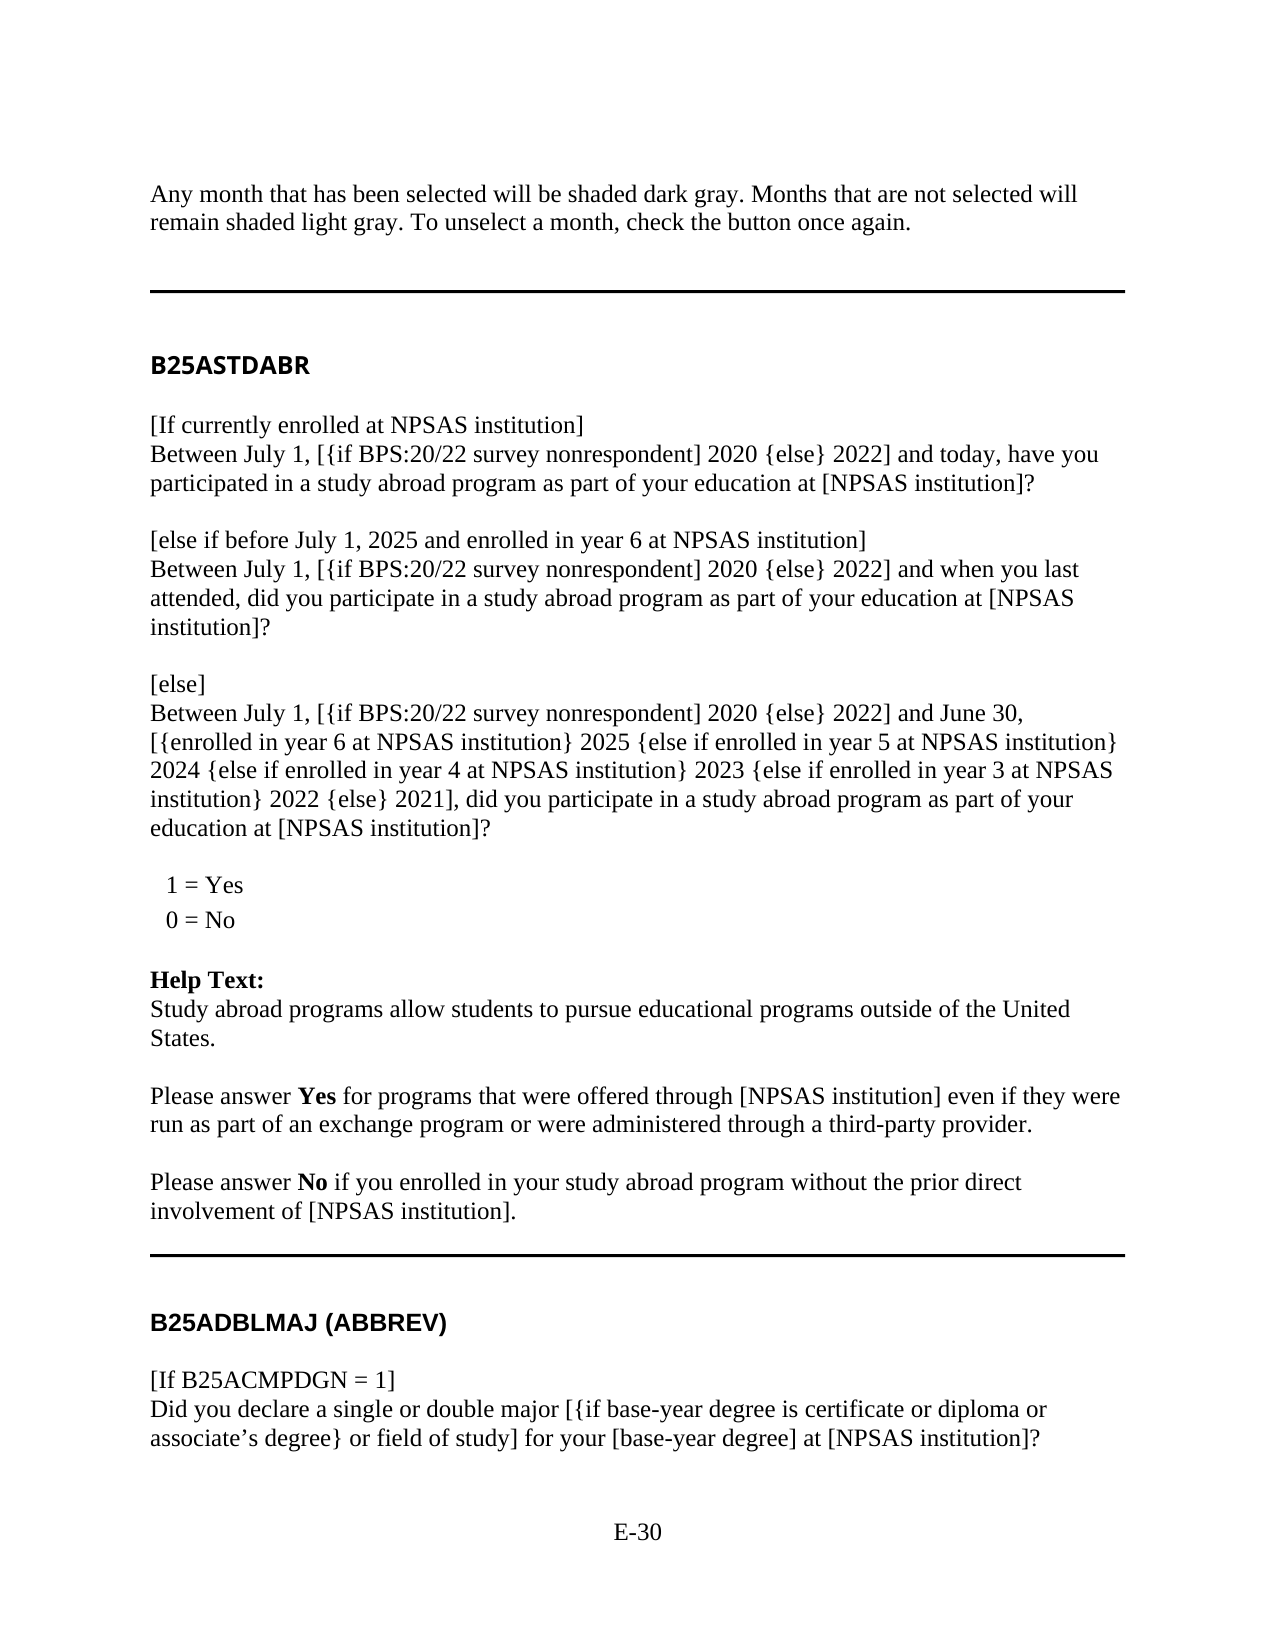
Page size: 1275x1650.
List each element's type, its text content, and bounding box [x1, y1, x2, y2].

text Any month that has been selected will be shaded dark gray. Months that are not selected will remain shaded light gray. To unselect a month, check the button once again. [150, 179, 1125, 236]
text Please answer Yes for programs that were offered through [NPSAS institution] even if they were run as part of an exchange program or were administered through a third-party provider. [150, 1081, 1125, 1138]
subtitle B25ADBLMAJ (ABBREV) [150, 1308, 1125, 1365]
text B25ASTDABR [If currently enrolled at NPSAS institution] Between July 1, [{if BPS:20/22 survey nonrespondent] 2020 {else} 2022] and today, have you participated in a study abroad program as part of your education at [NPSAS institution]? [else if before July 1, 2025 and enrolled in year 6 at NPSAS institution] Between July 1, [{if BPS:20/22 survey nonrespondent] 2020 {else} 2022] and when you last attended, did you participate in a study abroad program as part of your education at [NPSAS institution]? [else] Between July 1, [{if BPS:20/22 survey nonrespondent] 2020 {else} 2022] and June 30, [{enrolled in year 6 at NPSAS institution} 2025 {else if enrolled in year 5 at NPSAS institution} 2024 {else if enrolled in year 4 at NPSAS institution} 2023 {else if enrolled in year 3 at NPSAS institution} 2022 {else} 2021], did you participate in a study abroad program as part of your education at [NPSAS institution]? [150, 319, 1125, 842]
text Help Text: Study abroad programs allow students to pursue educational programs outside of the United States. [150, 937, 1125, 1052]
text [150, 1365, 1125, 1480]
text Please answer No if you enrolled in your study abroad program without the prior direct involvement of [NPSAS institution]. [150, 1167, 1125, 1225]
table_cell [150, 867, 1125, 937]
